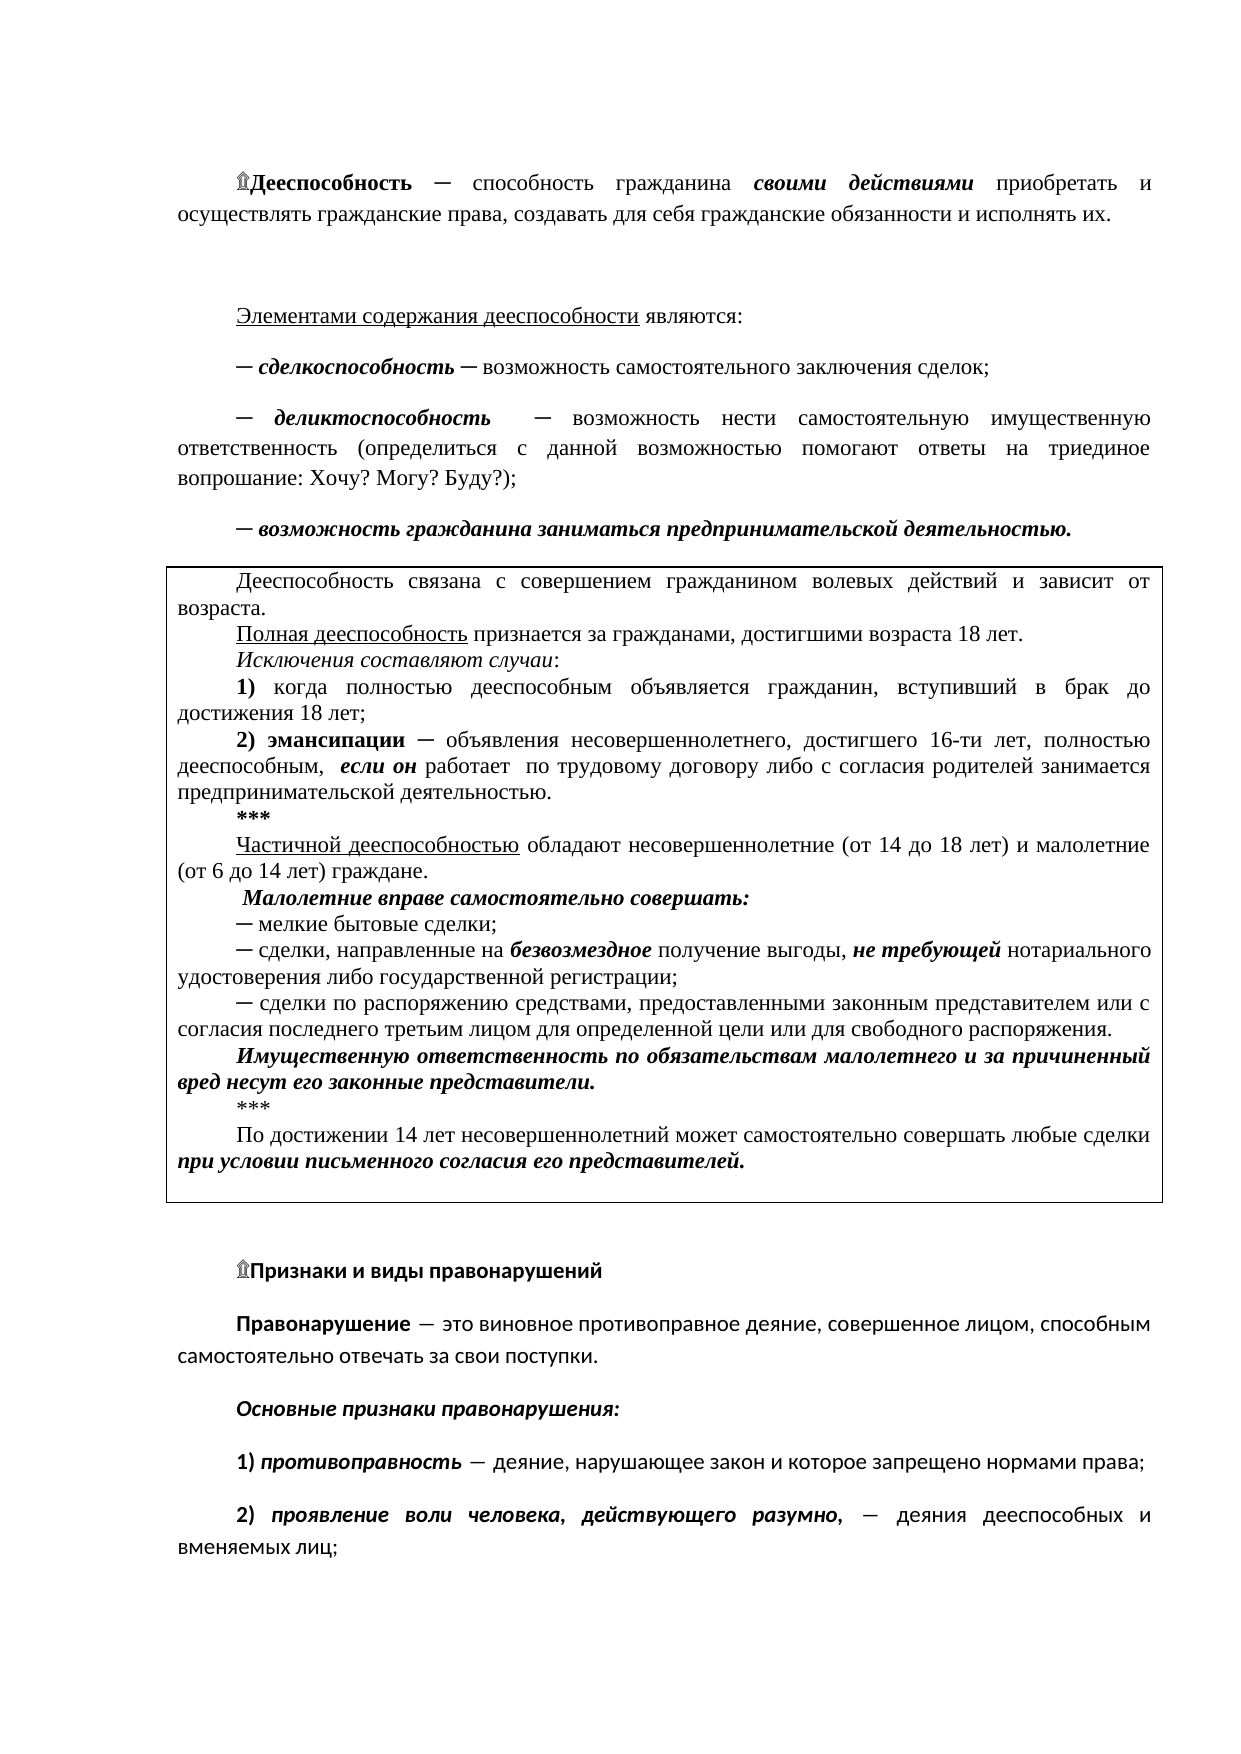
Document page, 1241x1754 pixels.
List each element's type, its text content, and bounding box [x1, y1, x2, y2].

text Элементами содержания дееспособности являются: [177, 302, 1152, 328]
text 1) противоправность ― деяние, нарушающее закон и которое запрещено нормами права; [177, 1447, 1152, 1475]
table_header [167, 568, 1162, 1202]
text ─ возможность гражданина заниматься предпринимательской деятельностью. [177, 515, 1152, 542]
text Основные признаки правонарушения: [177, 1394, 1152, 1422]
text ─ сделкоспособность ─ возможность самостоятельного заключения сделок; [177, 353, 1152, 379]
text ۩Признаки и виды правонарушений [177, 1256, 1152, 1284]
text 2) проявление воли человека, действующего разумно, ― деяния дееспособных и вменяемых лиц; [177, 1500, 1152, 1560]
text Правонарушение ― это виновное противоправное деяние, совершенное лицом, способным самостоятельно отвечать за свои поступки. [177, 1309, 1152, 1369]
text ۩Дееспособность ─ способность гражданина своими действиями приобретать и осуществлять гражданские права, создавать для себя гражданские обязанности и исполнять их. [177, 169, 1152, 226]
text ─ деликтоспособность ─ возможность нести самостоятельную имущественную ответственность (определиться с данной возможностью помогают ответы на триединое вопрошание: Хочу? Могу? Буду?); [177, 404, 1152, 491]
